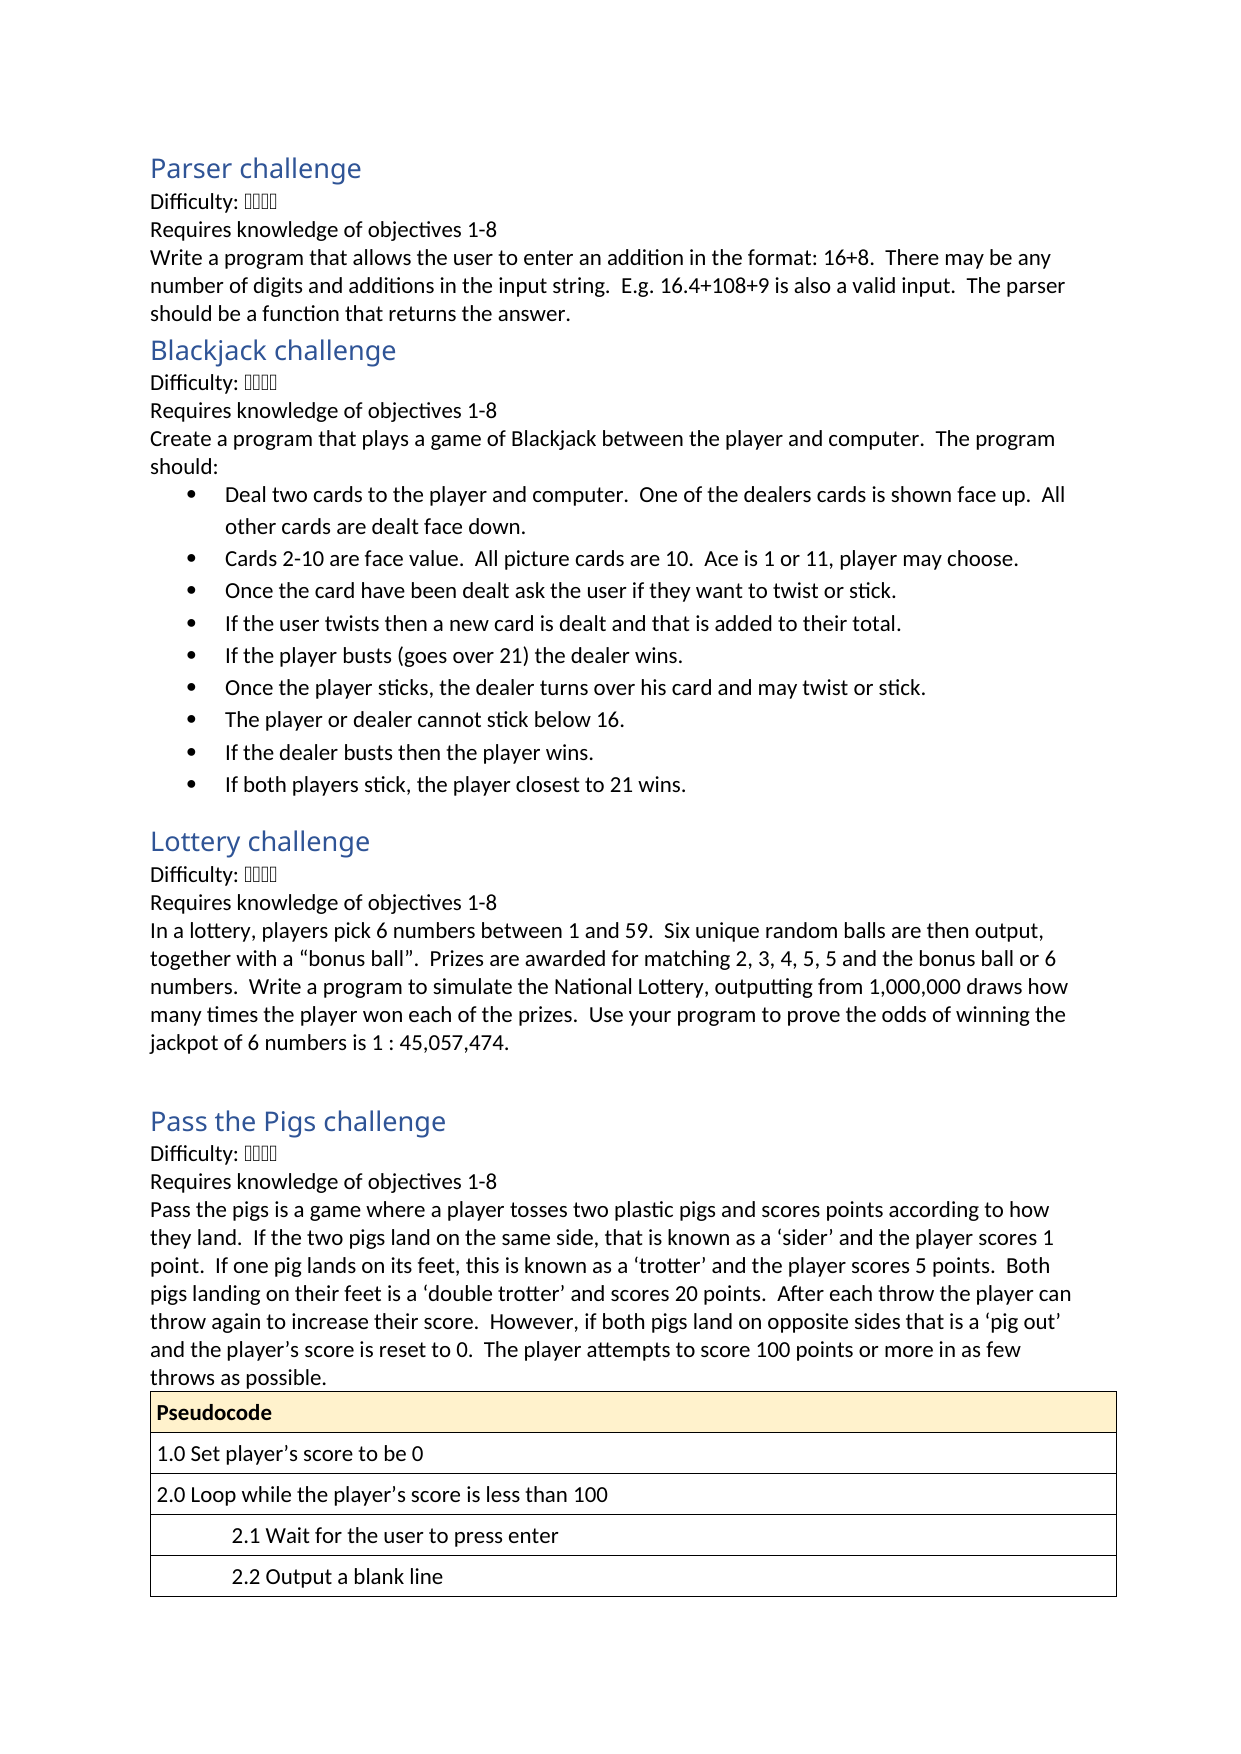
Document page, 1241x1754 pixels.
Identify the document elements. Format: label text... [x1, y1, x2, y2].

list The player or dealer cannot stick below 16. [187, 705, 1090, 733]
list Deal two cards to the player and computer. One of the dealers cards is shown face up. All other cards are dealt face down. [187, 480, 1090, 540]
text In a lottery, players pick 6 numbers between 1 and 59. Six unique random balls are then output, together with a “bonus ball”. Prizes are awarded for matching 2, 3, 4, 5, 5 and the bonus ball or 6 numbers. Write a program to simulate the National Lottery, outputting from 1,000,000 draws how many times the player won each of the prizes. Use your program to prove the odds of winning the jackpot of 6 numbers is 1 : 45,057,474. [150, 916, 1090, 1056]
table_cell 2.0 Loop while the player’s score is less than 100 [151, 1474, 1116, 1514]
subtitle Blackjack challenge [150, 331, 1090, 368]
subtitle Pass the Pigs challenge [150, 1102, 1090, 1139]
text Pass the pigs is a game where a player tosses two plastic pigs and scores points according to how they land. If the two pigs land on the same side, that is known as a ‘sider’ and the player scores 1 point. If one pig lands on its feet, this is known as a ‘trotter’ and the player scores 5 points. Both pigs landing on their feet is a ‘double trotter’ and scores 20 points. After each throw the player can throw again to increase their score. However, if both pigs land on opposite sides that is a ‘pig out’ and the player’s score is reset to 0. The player attempts to score 100 points or more in as few throws as possible. [150, 1195, 1090, 1391]
list If both players stick, the player closest to 21 wins. [187, 770, 1090, 798]
list If the user twists then a new card is dealt and that is added to their total. [187, 609, 1090, 637]
text Difficulty: Requires knowledge of objectives 1-8 [150, 860, 1090, 916]
list Once the player sticks, the dealer turns over his card and may twist or stick. [187, 673, 1090, 701]
list If the player busts (goes over 21) the dealer wins. [187, 641, 1090, 669]
subtitle Lottery challenge [150, 823, 1090, 860]
text Difficulty: Requires knowledge of objectives 1-8 [150, 1139, 1090, 1195]
table_header Pseudocode [151, 1392, 1116, 1432]
text Create a program that plays a game of Blackjack between the player and computer. The program should: [150, 424, 1090, 480]
subtitle Parser challenge [150, 150, 1090, 187]
table_cell 2.2 Output a blank line [151, 1556, 1116, 1596]
text Difficulty: Requires knowledge of objectives 1-8 [150, 368, 1090, 424]
list Cards 2-10 are face value. All picture cards are 10. Ace is 1 or 11, player may choose. [187, 544, 1090, 572]
table_cell 2.1 Wait for the user to press enter [151, 1515, 1116, 1555]
text Difficulty: Requires knowledge of objectives 1-8 [150, 187, 1090, 243]
table_cell 1.0 Set player’s score to be 0 [151, 1433, 1116, 1473]
text Write a program that allows the user to enter an addition in the format: 16+8. There may be any number of digits and additions in the input string. E.g. 16.4+108+9 is also a valid input. The parser should be a function that returns the answer. [150, 243, 1090, 327]
list Once the card have been dealt ask the user if they want to twist or stick. [187, 577, 1090, 605]
list If the dealer busts then the player wins. [187, 738, 1090, 766]
